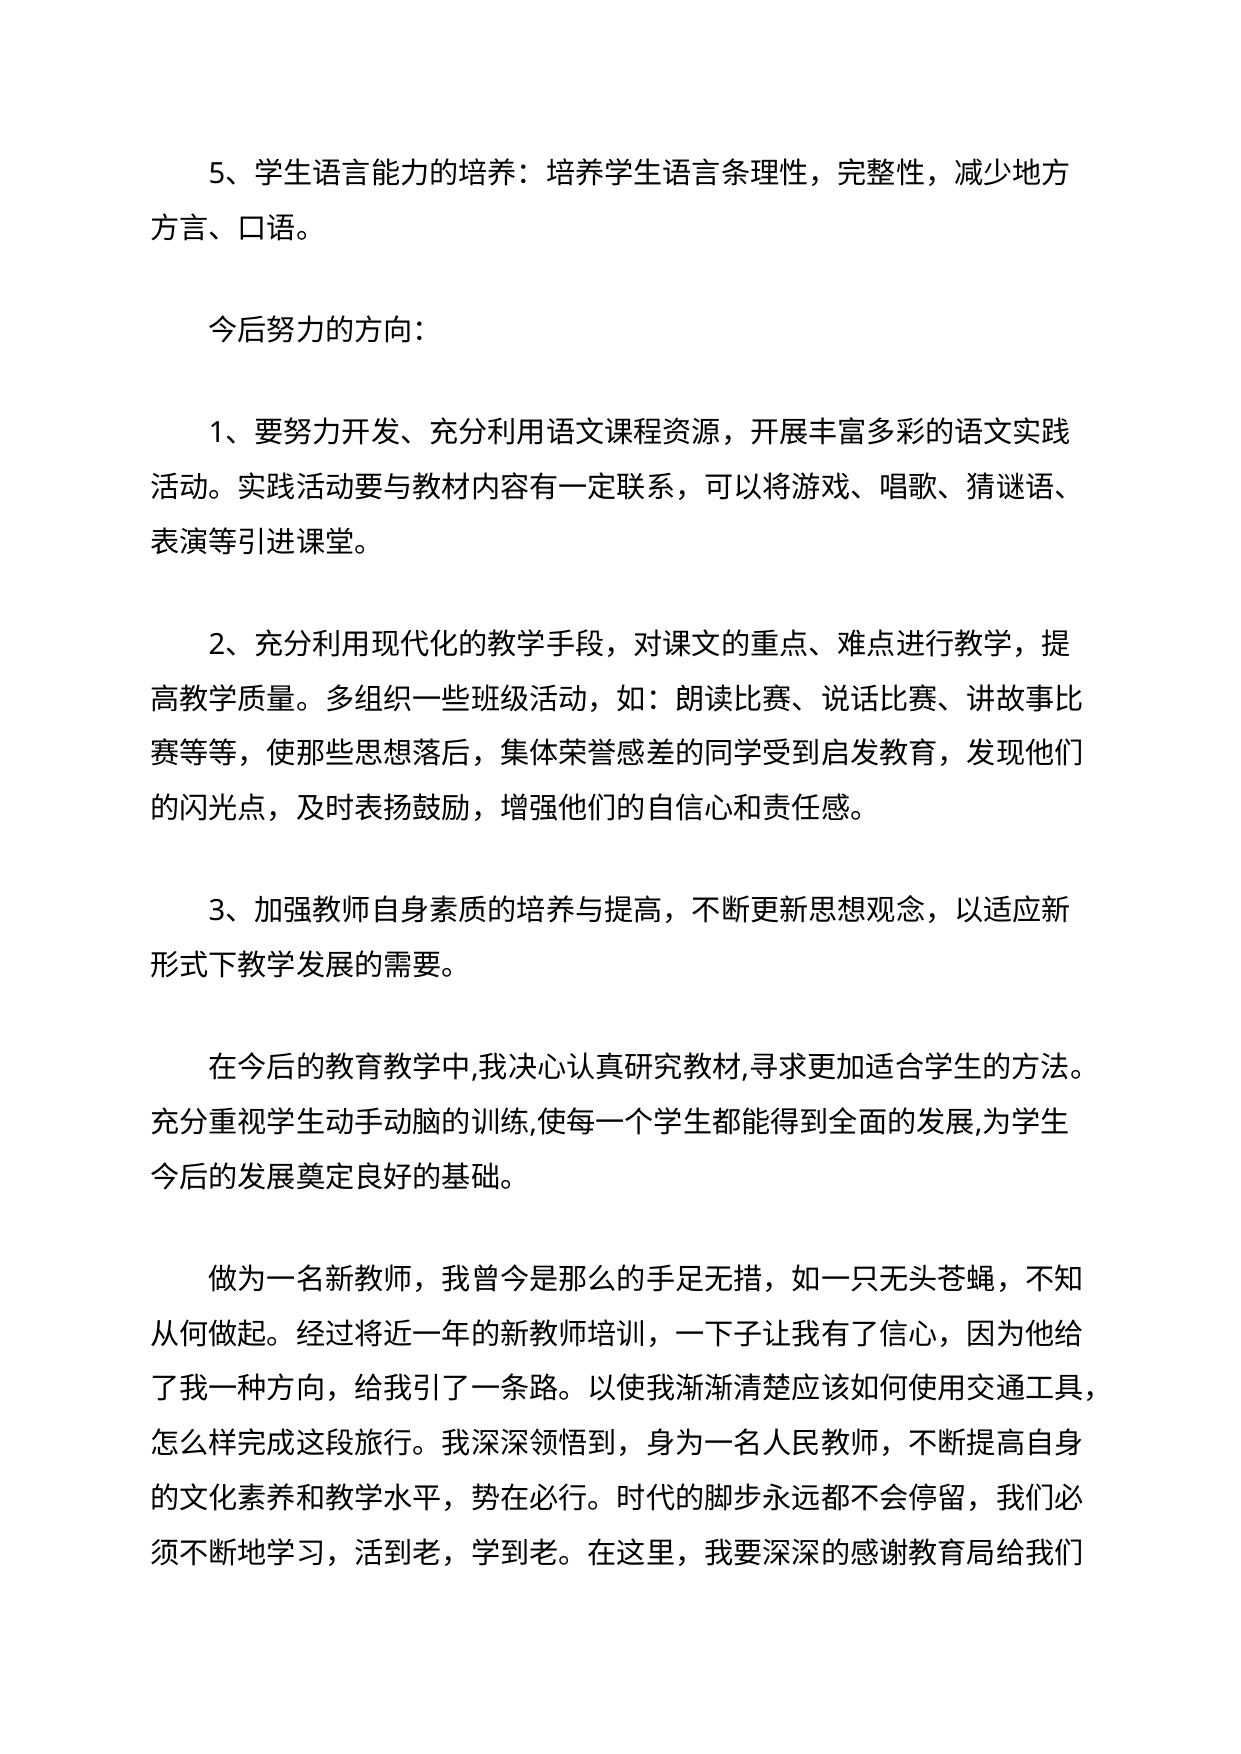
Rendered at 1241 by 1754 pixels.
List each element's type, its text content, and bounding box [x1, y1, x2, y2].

text 3、加强教师自身素质的培养与提高，不断更新思想观念，以适应新形式下教学发展的需要。 [150, 887, 1090, 984]
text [150, 1255, 1090, 1572]
text 2、充分利用现代化的教学手段，对课文的重点、难点进行教学，提高教学质量。多组织一些班级活动，如：朗读比赛、说话比赛、讲故事比赛等等，使那些思想落后，集体荣誉感差的同学受到启发教育，发现他们的闪光点，及时表扬鼓励，增强他们的自信心和责任感。 [150, 620, 1090, 827]
text 今后努力的方向： [150, 307, 1090, 349]
text 1、要努力开发、充分利用语文课程资源，开展丰富多彩的语文实践活动。实践活动要与教材内容有一定联系，可以将游戏、唱歌、猜谜语、表演等引进课堂。 [150, 408, 1090, 561]
text 5、学生语言能力的培养：培养学生语言条理性，完整性，减少地方方言、口语。 [150, 150, 1090, 247]
text 在今后的教育教学中,我决心认真研究教材,寻求更加适合学生的方法。充分重视学生动手动脑的训练,使每一个学生都能得到全面的发展,为学生今后的发展奠定良好的基础。 [150, 1043, 1090, 1196]
